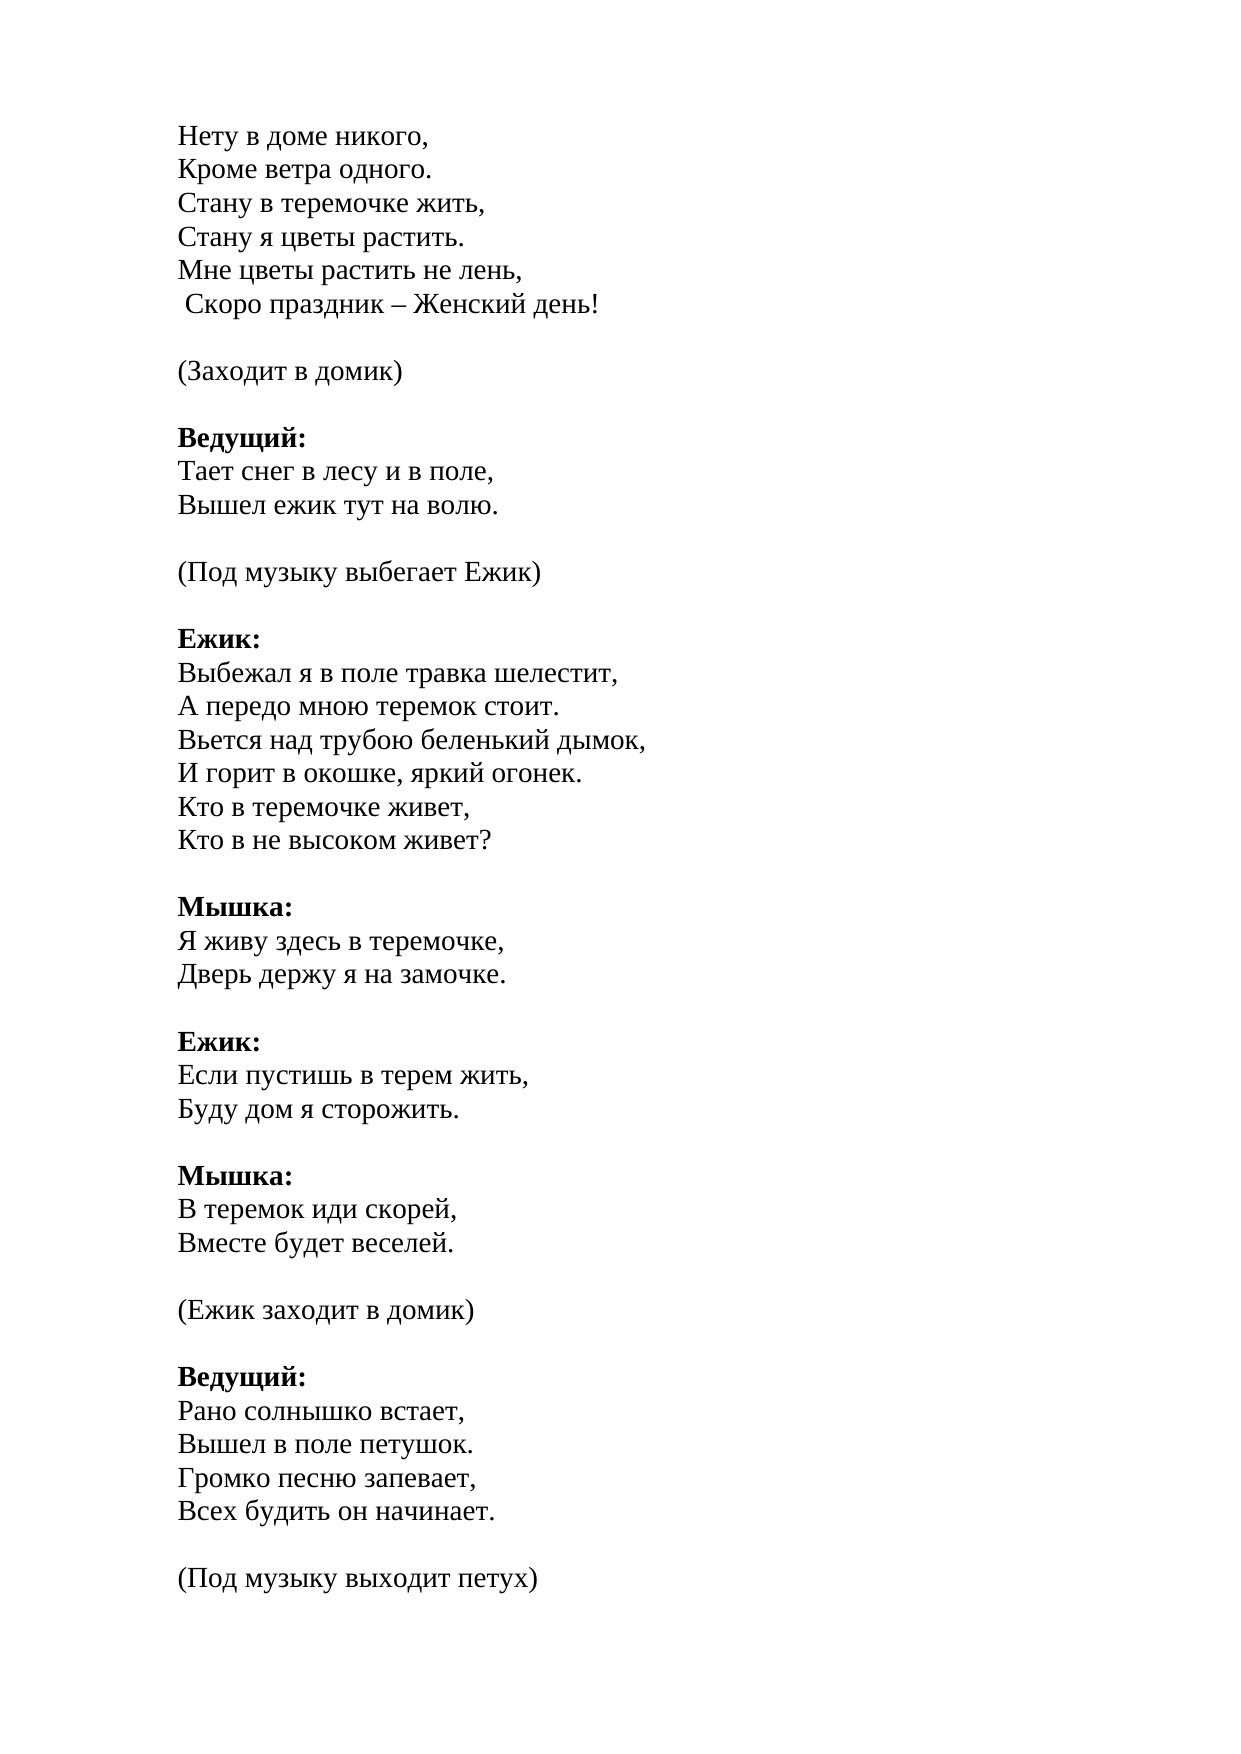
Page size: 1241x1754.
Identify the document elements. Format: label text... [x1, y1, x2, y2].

text Тает снег в лесу и в поле, [177, 453, 1152, 487]
text Ежик: [177, 1024, 1152, 1057]
text Всех будить он начинает. [177, 1493, 1152, 1527]
text Дверь держу я на замочке. [177, 957, 1152, 990]
text Рано солнышко встает, [177, 1393, 1152, 1426]
text Кто в не высоком живет? [177, 822, 1152, 856]
text Вышел ежик тут на волю. [177, 487, 1152, 521]
text (Под музыку выбегает Ежик) [177, 554, 1152, 588]
text Выбежал я в поле травка шелестит, [177, 655, 1152, 688]
text Если пустишь в терем жить, [177, 1057, 1152, 1091]
text Вышел в поле петушок. [177, 1426, 1152, 1460]
text Мышка: [177, 1158, 1152, 1191]
text (Ежик заходит в домик) [177, 1292, 1152, 1326]
text Мышка: [177, 889, 1152, 923]
text Кроме ветра одного. [177, 152, 1152, 185]
text Ведущий: [177, 420, 1152, 453]
text Стану я цветы растить. [177, 219, 1152, 252]
text Я живу здесь в теремочке, [177, 923, 1152, 957]
text Вьется над трубою беленький дымок, [177, 722, 1152, 755]
text Скоро праздник – Женский день! [177, 286, 1152, 319]
text Нету в доме никого, [177, 118, 1152, 152]
text А передо мною теремок стоит. [177, 688, 1152, 722]
text В теремок иди скорей, [177, 1191, 1152, 1225]
text (Под музыку выходит петух) [177, 1560, 1152, 1594]
text Стану в теремочке жить, [177, 185, 1152, 219]
text И горит в окошке, яркий огонек. [177, 755, 1152, 789]
text Громко песню запевает, [177, 1460, 1152, 1493]
text Ежик: [177, 621, 1152, 655]
text Буду дом я сторожить. [177, 1091, 1152, 1124]
text Кто в теремочке живет, [177, 789, 1152, 822]
text Мне цветы растить не лень, [177, 252, 1152, 286]
text (Заходит в домик) [177, 353, 1152, 386]
text Ведущий: [177, 1359, 1152, 1393]
text Вместе будет веселей. [177, 1225, 1152, 1258]
